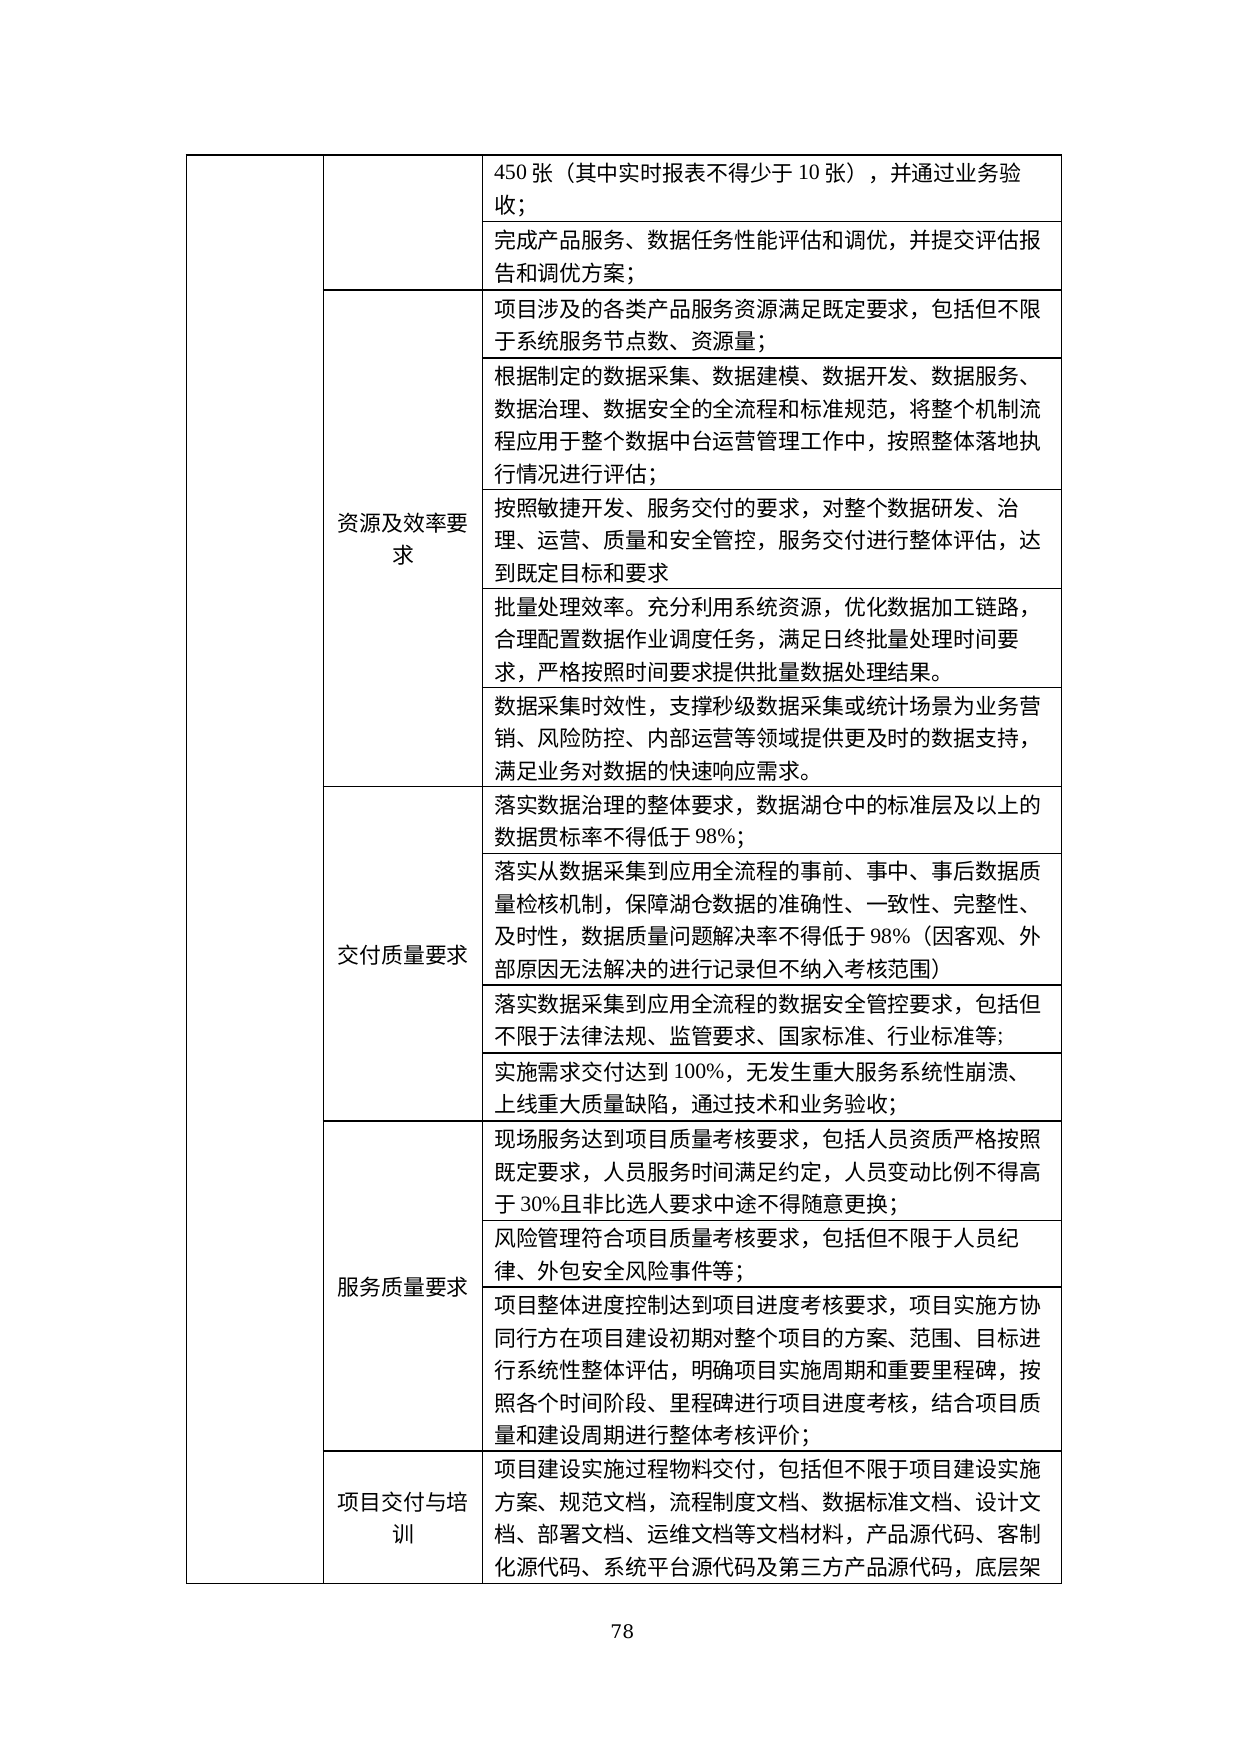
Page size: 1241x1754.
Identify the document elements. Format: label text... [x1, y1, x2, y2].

table_cell 落实数据采集到应用全流程的数据安全管控要求，包括但不限于法律法规、监管要求、国家标准、行业标准等; [483, 986, 1061, 1052]
table_cell 项目涉及的各类产品服务资源满足既定要求，包括但不限于系统服务节点数、资源量； [483, 291, 1061, 357]
table_cell 按照敏捷开发、服务交付的要求，对整个数据研发、治理、运营、质量和安全管控，服务交付进行整体评估，达到既定目标和要求 [483, 490, 1061, 588]
table_cell 落实从数据采集到应用全流程的事前、事中、事后数据质量检核机制，保障湖仓数据的准确性、一致性、完整性、及时性，数据质量问题解决率不得低于98%（因客观、外部原因无法解决的进行记录但不纳入考核范围） [483, 854, 1061, 984]
table_cell 服务质量要求 [324, 1122, 482, 1450]
table_cell 风险管理符合项目质量考核要求，包括但不限于人员纪律、外包安全风险事件等； [483, 1221, 1061, 1286]
table_cell 项目交付与培训 [324, 1452, 482, 1582]
table_cell 项目整体进度控制达到项目进度考核要求，项目实施方协同行方在项目建设初期对整个项目的方案、范围、目标进行系统性整体评估，明确项目实施周期和重要里程碑，按照各个时间阶段、里程碑进行项目进度考核，结合项目质量和建设周期进行整体考核评价； [483, 1288, 1061, 1450]
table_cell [483, 1452, 1061, 1582]
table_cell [483, 156, 1061, 221]
table_cell 资源及效率要求 [324, 291, 482, 786]
table_cell 交付质量要求 [324, 787, 482, 1120]
table_cell 批量处理效率。充分利用系统资源，优化数据加工链路，合理配置数据作业调度任务，满足日终批量处理时间要求，严格按照时间要求提供批量数据处理结果。 [483, 589, 1061, 687]
table_cell 根据制定的数据采集、数据建模、数据开发、数据服务、数据治理、数据安全的全流程和标准规范，将整个机制流程应用于整个数据中台运营管理工作中，按照整体落地执行情况进行评估； [483, 359, 1061, 489]
table_cell 完成产品服务、数据任务性能评估和调优，并提交评估报告和调优方案； [483, 222, 1061, 289]
table_cell 落实数据治理的整体要求，数据湖仓中的标准层及以上的数据贯标率不得低于98%； [483, 787, 1061, 852]
table_cell 实施需求交付达到100%，无发生重大服务系统性崩溃、上线重大质量缺陷，通过技术和业务验收； [483, 1054, 1061, 1120]
table_cell 现场服务达到项目质量考核要求，包括人员资质严格按照既定要求，人员服务时间满足约定，人员变动比例不得高于30%且非比选人要求中途不得随意更换； [483, 1122, 1061, 1219]
table_cell 数据采集时效性，支撑秒级数据采集或统计场景为业务营销、风险防控、内部运营等领域提供更及时的数据支持，满足业务对数据的快速响应需求。 [483, 688, 1061, 786]
